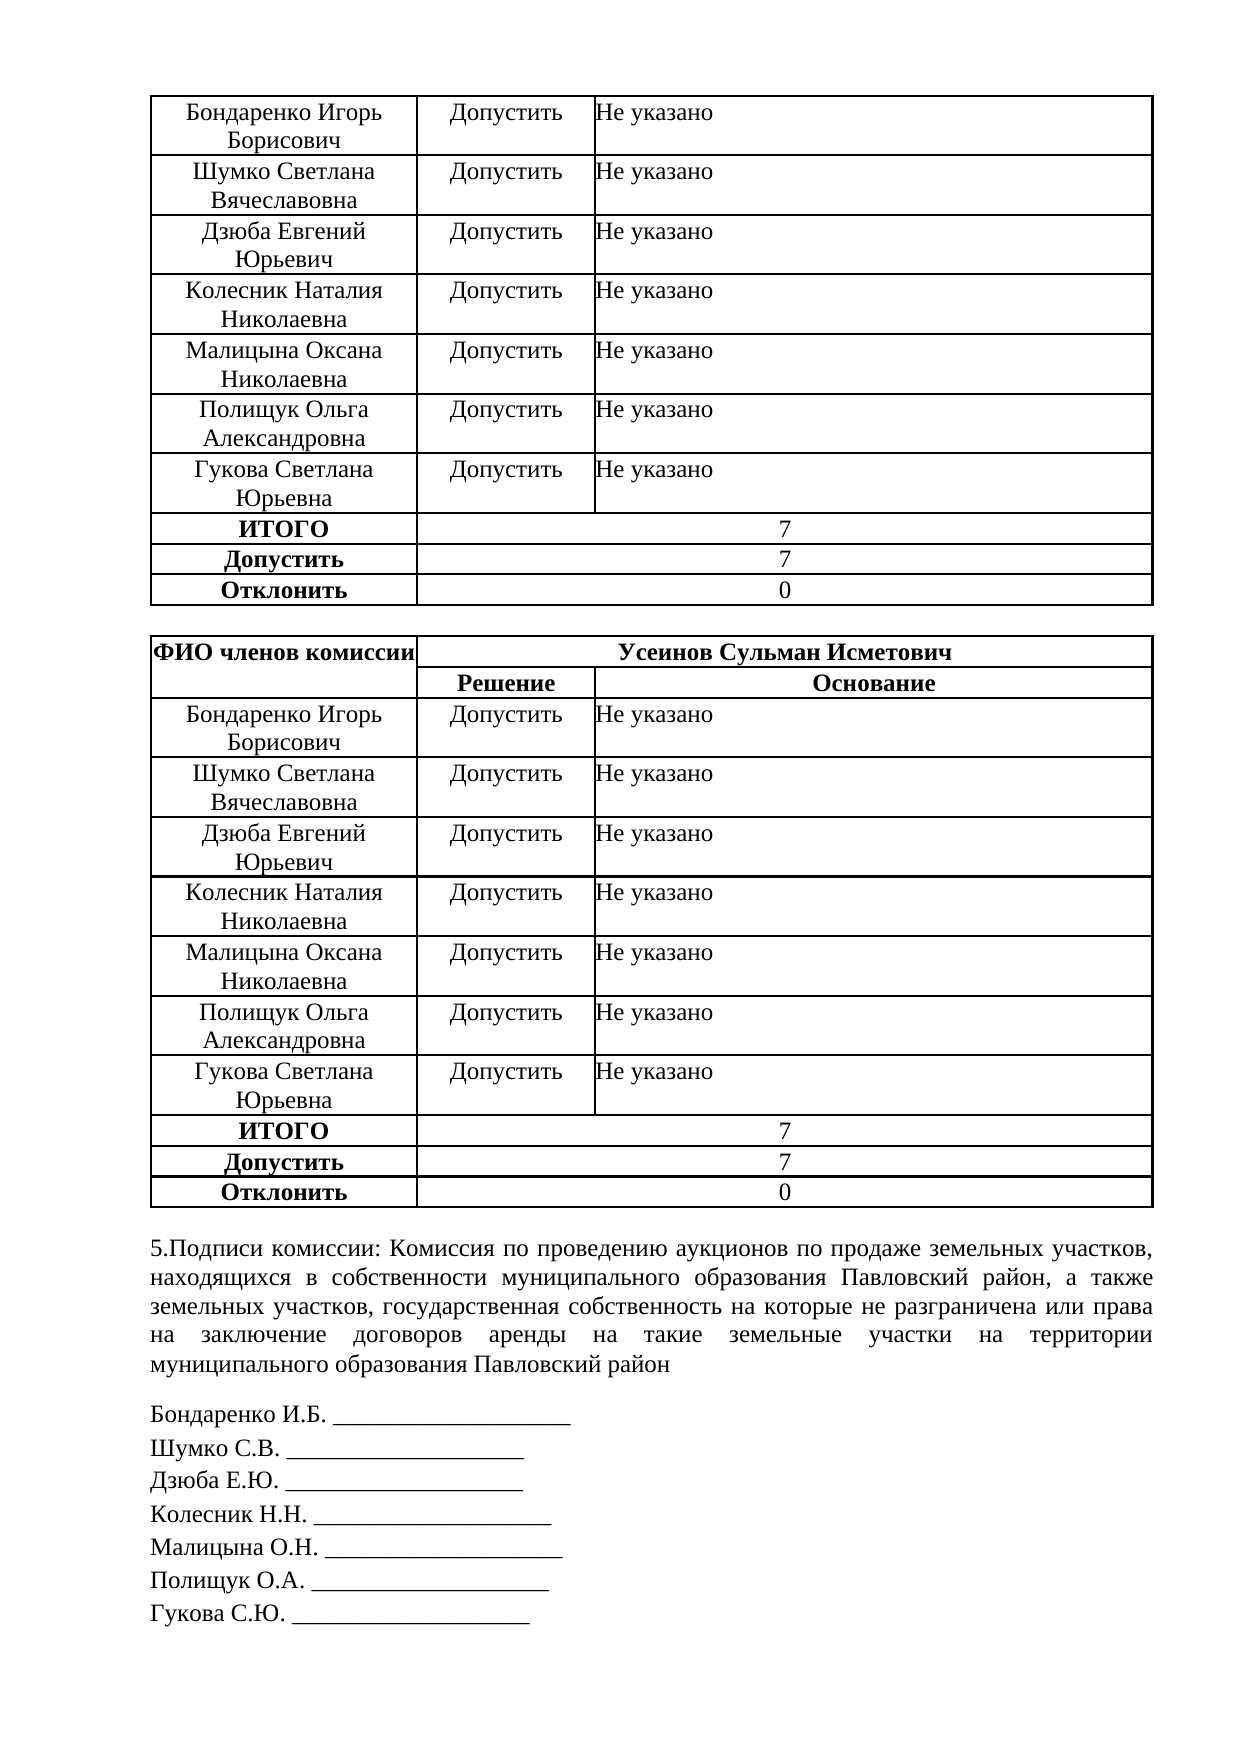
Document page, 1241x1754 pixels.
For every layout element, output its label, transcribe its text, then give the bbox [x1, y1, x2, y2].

table_cell Допустить [418, 275, 594, 333]
table_cell Колесник Наталия Николаевна [152, 878, 416, 935]
table_cell Бондаренко Игорь Борисович [152, 699, 416, 756]
table_cell Не указано [596, 216, 1151, 273]
text Дзюба Е.Ю. ___________________ [150, 1466, 1090, 1494]
table_cell Дзюба Евгений Юрьевич [152, 216, 416, 273]
text Полищук О.А. ___________________ [150, 1565, 1090, 1593]
table_cell Не указано [596, 454, 1151, 512]
table_cell Не указано [596, 97, 1151, 154]
table_cell 0 [418, 1178, 1151, 1206]
table_cell Допустить [418, 818, 594, 875]
table_cell Не указано [596, 1056, 1151, 1114]
table_cell Не указано [596, 395, 1151, 452]
table_cell Полищук Ольга Александровна [152, 395, 416, 452]
table_cell Дзюба Евгений Юрьевич [152, 818, 416, 875]
table_cell Допустить [418, 216, 594, 273]
table_cell 0 [418, 575, 1151, 604]
table_cell Допустить [418, 97, 594, 154]
table_cell Допустить [418, 395, 594, 452]
table_cell Допустить [418, 156, 594, 214]
table_cell Основание [596, 668, 1151, 697]
table_cell Гукова Светлана Юрьевна [152, 1056, 416, 1114]
table_cell 7 [418, 545, 1151, 573]
table_cell Допустить [418, 454, 594, 512]
table_cell Допустить [418, 758, 594, 816]
table_cell Не указано [596, 878, 1151, 935]
text 5.Подписи комиссии: Комиссия по проведению аукционов по продаже земельных участков, находящихся в собственности муниципального образования Павловский район, а также земельных участков, государственная собственность на которые не разграничена или права на заключение договоров аренды на такие земельные участки на территории муниципального образования Павловский район [150, 1233, 1154, 1379]
table_cell ИТОГО [152, 514, 416, 542]
table_cell Гукова Светлана Юрьевна [152, 454, 416, 512]
table_header Усеинов Сульман Исметович [418, 637, 1151, 666]
table_cell Не указано [596, 156, 1151, 214]
text Бондаренко И.Б. ___________________ [150, 1399, 1090, 1428]
table_cell ИТОГО [152, 1116, 416, 1144]
table_cell 7 [418, 514, 1151, 542]
table_cell Допустить [418, 699, 594, 756]
text Колесник Н.Н. ___________________ [150, 1499, 1090, 1527]
table_cell Бондаренко Игорь Борисович [152, 97, 416, 154]
table_cell Допустить [418, 1056, 594, 1114]
table_cell Шумко Светлана Вячеславовна [152, 156, 416, 214]
table_cell Не указано [596, 818, 1151, 875]
table_cell Малицына Оксана Николаевна [152, 335, 416, 392]
table_cell Полищук Ольга Александровна [152, 997, 416, 1054]
table_cell Не указано [596, 997, 1151, 1054]
table_cell Не указано [596, 275, 1151, 333]
table_cell Отклонить [152, 575, 416, 604]
table_cell 7 [418, 1116, 1151, 1144]
table_cell Не указано [596, 937, 1151, 994]
table_cell Шумко Светлана Вячеславовна [152, 758, 416, 816]
text Гукова С.Ю. ___________________ [150, 1598, 1090, 1626]
table_cell Допустить [418, 335, 594, 392]
table_cell Малицына Оксана Николаевна [152, 937, 416, 994]
table_cell Не указано [596, 758, 1151, 816]
table_cell Колесник Наталия Николаевна [152, 275, 416, 333]
table_cell Не указано [596, 699, 1151, 756]
table_cell Допустить [152, 1147, 416, 1175]
table_cell Допустить [152, 545, 416, 573]
table_header ФИО членов комиссии [152, 637, 416, 697]
table_cell Отклонить [152, 1178, 416, 1206]
table_cell Решение [418, 668, 594, 697]
table_cell Допустить [418, 937, 594, 994]
table_cell Допустить [418, 997, 594, 1054]
table_cell Не указано [596, 335, 1151, 392]
text Шумко С.В. ___________________ [150, 1433, 1090, 1461]
table_cell 7 [418, 1147, 1151, 1175]
text Малицына О.Н. ___________________ [150, 1532, 1090, 1560]
table_cell Допустить [418, 878, 594, 935]
